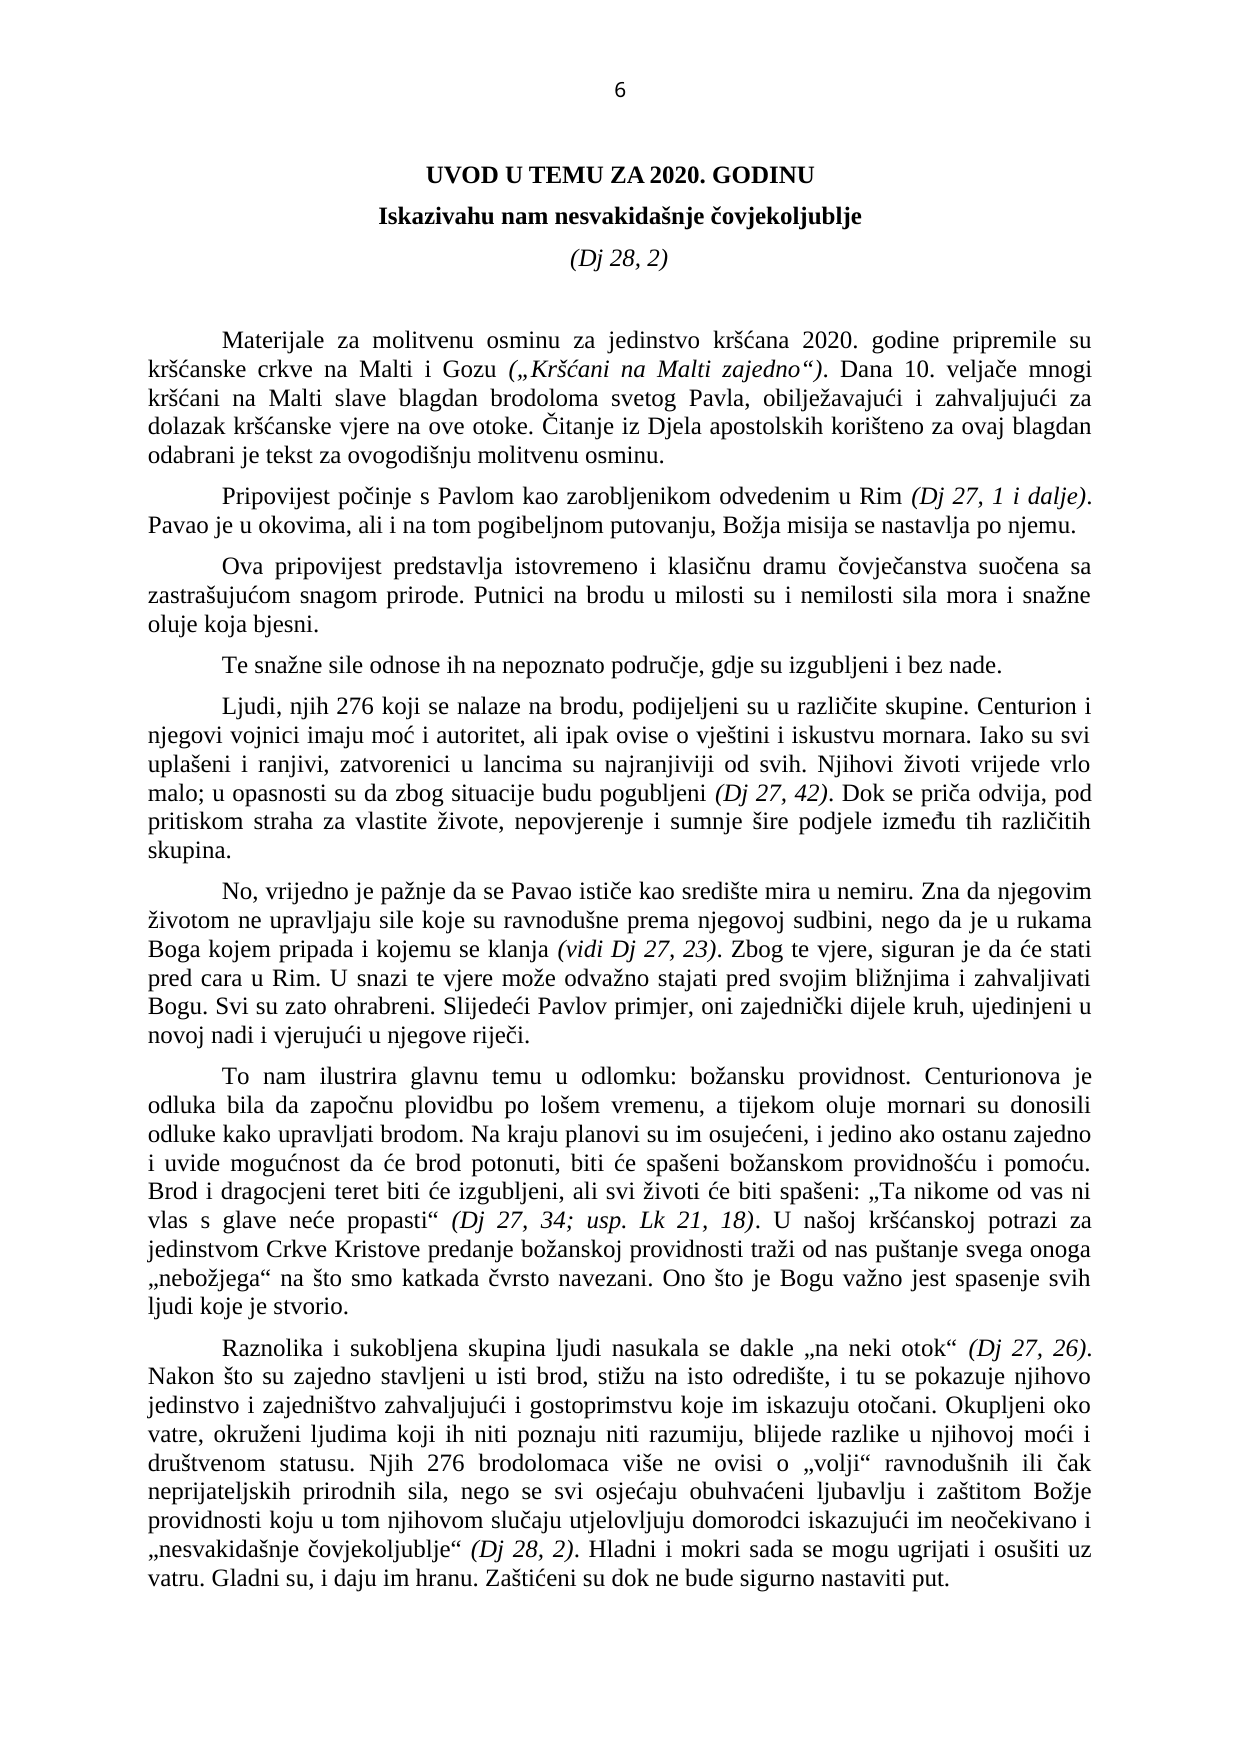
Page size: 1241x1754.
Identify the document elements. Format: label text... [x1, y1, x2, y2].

text UVOD U TEMU ZA 2020. GODINU [148, 160, 1092, 189]
text Iskazivahu nam nesvakidašnje čovjekoljublje [148, 201, 1092, 230]
text Materijale za molitvenu osminu za jedinstvo kršćana 2020. godine pripremile su kršćanske crkve na Malti i Gozu („Kršćani na Malti zajedno“). Dana 10. veljače mnogi kršćani na Malti slave blagdan brodoloma svetog Pavla, obilježavajući i zahvaljujući za dolazak kršćanske vjere na ove otoke. Čitanje iz Djela apostolskih korišteno za ovaj blagdan odabrani je tekst za ovogodišnju molitvenu osminu. [148, 325, 1092, 469]
text No, vrijedno je pažnje da se Pavao ističe kao središte mira u nemiru. Zna da njegovim životom ne upravljaju sile koje su ravnodušne prema njegovoj sudbini, nego da je u rukama Boga kojem pripada i kojemu se klanja (vidi Dj 27, 23). Zbog te vjere, siguran je da će stati pred cara u Rim. U snazi te vjere može odvažno stajati pred svojim bližnjima i zahvaljivati Bogu. Svi su zato ohrabreni. Slijedeći Pavlov primjer, oni zajednički dijele kruh, ujedinjeni u novoj nadi i vjerujući u njegove riječi. [148, 876, 1092, 1049]
text Raznolika i sukobljena skupina ljudi nasukala se dakle „na neki otok“ (Dj 27, 26). Nakon što su zajedno stavljeni u isti brod, stižu na isto odredište, i tu se pokazuje njihovo jedinstvo i zajedništvo zahvaljujući i gostoprimstvu koje im iskazuju otočani. Okupljeni oko vatre, okruženi ljudima koji ih niti poznaju niti razumiju, blijede razlike u njihovoj moći i društvenom statusu. Njih 276 brodolomaca više ne ovisi o „volji“ ravnodušnih ili čak neprijateljskih prirodnih sila, nego se svi osjećaju obuhvaćeni ljubavlju i zaštitom Božje providnosti koju u tom njihovom slučaju utjelovljuju domorodci iskazujući im neočekivano i „nesvakidašnje čovjekoljublje“ (Dj 28, 2). Hladni i mokri sada se mogu ugrijati i osušiti uz vatru. Gladni su, i daju im hranu. Zaštićeni su dok ne bude sigurno nastaviti put. [148, 1333, 1092, 1591]
text (Dj 28, 2) [148, 243, 1092, 271]
text Te snažne sile odnose ih na nepoznato područje, gdje su izgubljeni i bez nade. [148, 650, 1092, 679]
text Pripovijest počinje s Pavlom kao zarobljenikom odvedenim u Rim (Dj 27, 1 i dalje). Pavao je u okovima, ali i na tom pogibeljnom putovanju, Božja misija se nastavlja po njemu. [148, 481, 1092, 539]
text Ljudi, njih 276 koji se nalaze na brodu, podijeljeni su u različite skupine. Centurion i njegovi vojnici imaju moć i autoritet, ali ipak ovise o vještini i iskustvu mornara. Iako su svi uplašeni i ranjivi, zatvorenici u lancima su najranjiviji od svih. Njihovi životi vrijede vrlo malo; u opasnosti su da zbog situacije budu pogubljeni (Dj 27, 42). Dok se priča odvija, pod pritiskom straha za vlastite živote, nepovjerenje i sumnje šire podjele između tih različitih skupina. [148, 691, 1092, 864]
text To nam ilustrira glavnu temu u odlomku: božansku providnost. Centurionova je odluka bila da započnu plovidbu po lošem vremenu, a tijekom oluje mornari su donosili odluke kako upravljati brodom. Na kraju planovi su im osujećeni, i jedino ako ostanu zajedno i uvide mogućnost da će brod potonuti, biti će spašeni božanskom providnošću i pomoću. Brod i dragocjeni teret biti će izgubljeni, ali svi životi će biti spašeni: „Ta nikome od vas ni vlas s glave neće propasti“ (Dj 27, 34; usp. Lk 21, 18). U našoj kršćanskoj potrazi za jedinstvom Crkve Kristove predanje božanskoj providnosti traži od nas puštanje svega onoga „nebožjega“ na što smo katkada čvrsto navezani. Ono što je Bogu važno jest spasenje svih ljudi koje je stvorio. [148, 1061, 1092, 1320]
text Ova pripovijest predstavlja istovremeno i klasičnu dramu čovječanstva suočena sa zastrašujućom snagom prirode. Putnici na brodu u milosti su i nemilosti sila mora i snažne oluje koja bjesni. [148, 551, 1092, 638]
